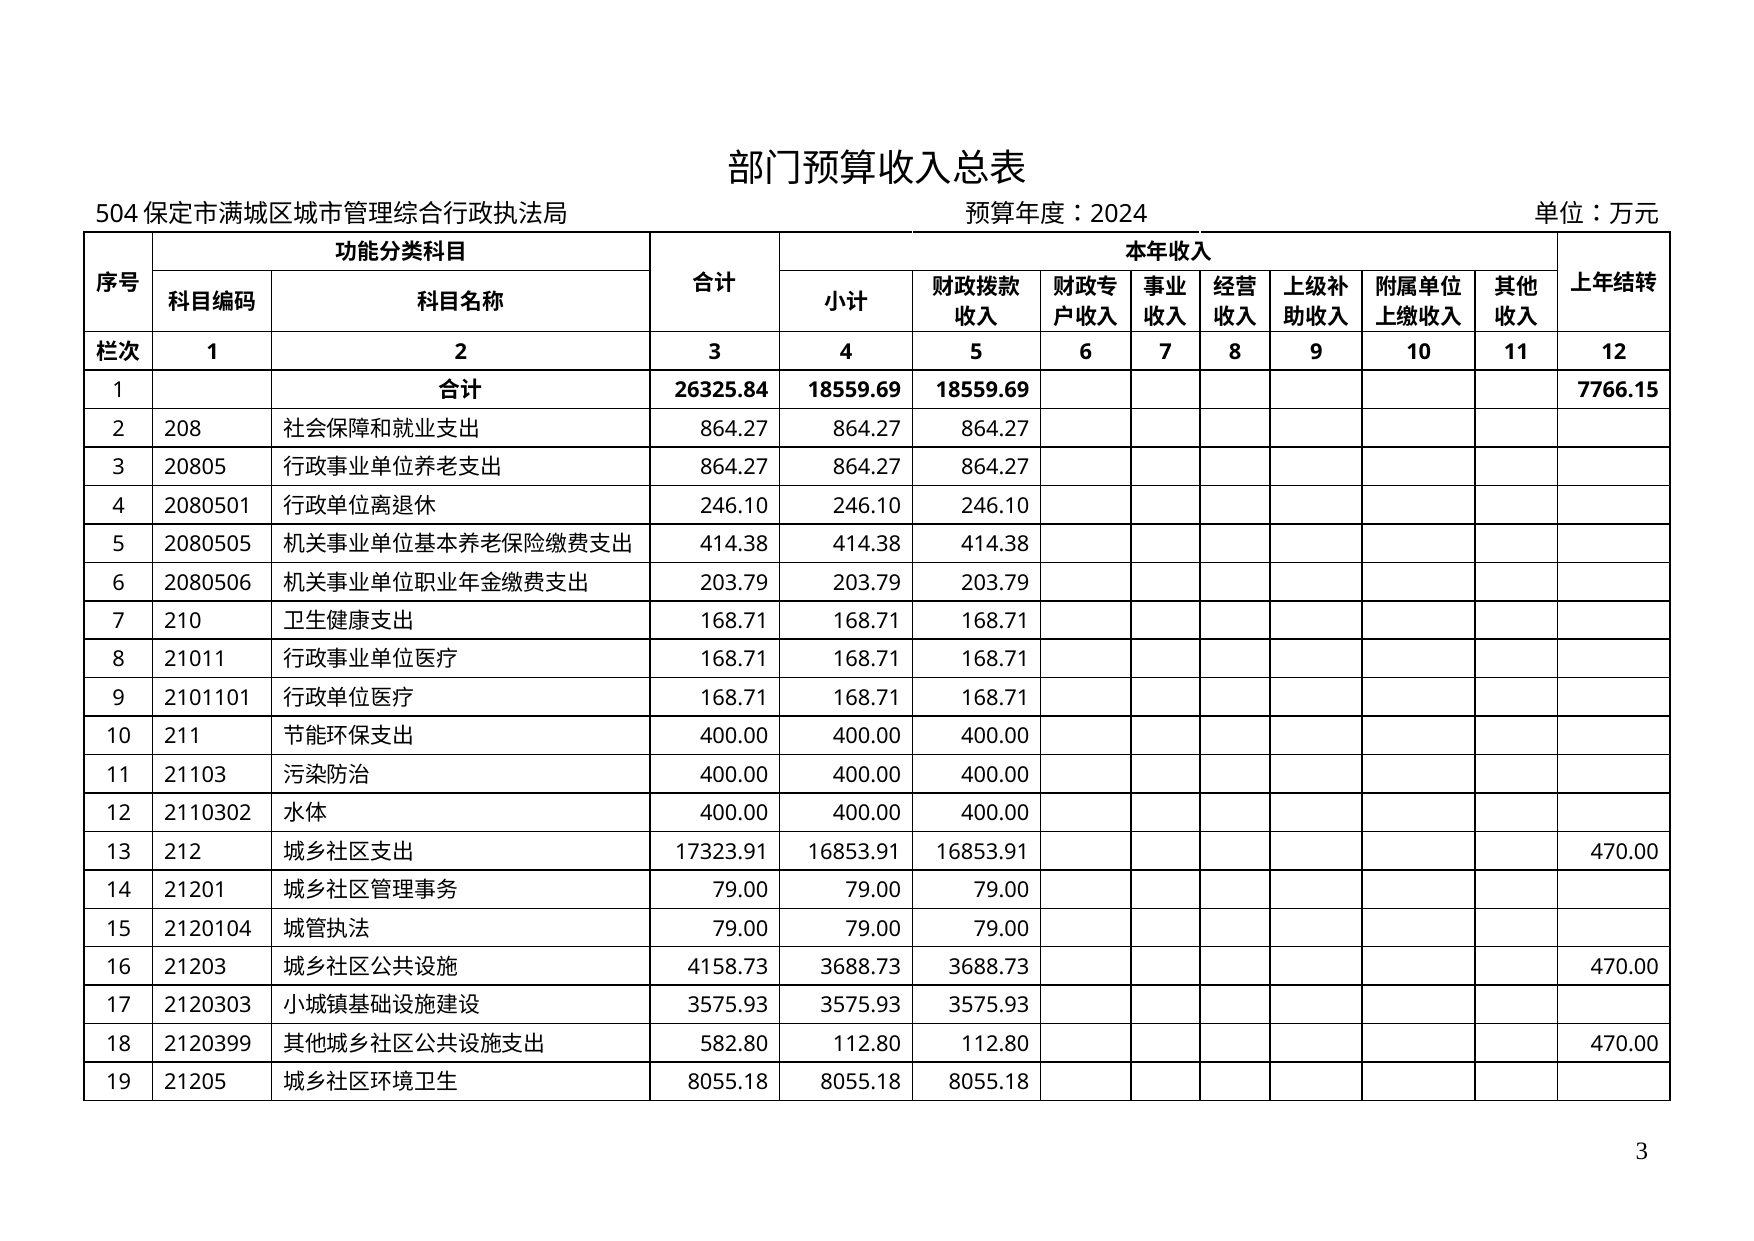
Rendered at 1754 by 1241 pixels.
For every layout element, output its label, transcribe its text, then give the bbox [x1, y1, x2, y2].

table_cell [1363, 832, 1474, 869]
table_cell [1271, 794, 1361, 831]
table_cell 7 [1132, 332, 1199, 369]
table_cell 合计 [272, 371, 649, 408]
table_cell 10 [85, 717, 152, 754]
table_cell [1132, 909, 1199, 946]
table_cell 6 [1041, 332, 1130, 369]
table_cell [1271, 871, 1361, 907]
table_cell [1363, 602, 1474, 638]
table_cell 2110302 [153, 794, 271, 831]
table_cell [1271, 986, 1361, 1023]
table_cell 3688.73 [780, 947, 912, 984]
table_cell [1041, 563, 1130, 600]
table_cell 20805 [153, 448, 271, 484]
table_cell [1201, 832, 1269, 869]
table_cell 2120303 [153, 986, 271, 1023]
table_cell 2120399 [153, 1024, 271, 1061]
table_cell [1363, 563, 1474, 600]
table_cell [1476, 986, 1557, 1023]
table_cell [1201, 755, 1269, 792]
table_cell 400.00 [780, 717, 912, 754]
table_cell 15 [85, 909, 152, 946]
table_cell [1201, 871, 1269, 907]
table_cell [1271, 371, 1361, 408]
table_cell [1041, 871, 1130, 907]
table_cell 864.27 [780, 448, 912, 484]
table_cell [1558, 717, 1669, 754]
table_cell [1558, 986, 1669, 1023]
table_cell 行政单位离退休 [272, 486, 649, 523]
table_cell [153, 371, 271, 408]
table_cell 79.00 [780, 909, 912, 946]
table_cell 79.00 [651, 871, 779, 907]
table_cell [1271, 563, 1361, 600]
table_cell 400.00 [913, 717, 1040, 754]
table_cell [1476, 1024, 1557, 1061]
table_cell 414.38 [651, 525, 779, 561]
table_cell [1363, 448, 1474, 484]
table_cell 城乡社区支出 [272, 832, 649, 869]
table_cell [1476, 909, 1557, 946]
table_cell 16853.91 [780, 832, 912, 869]
table_cell 城乡社区管理事务 [272, 871, 649, 907]
table_cell [1132, 832, 1199, 869]
table_cell 3575.93 [780, 986, 912, 1023]
table_cell 科目编码 [153, 271, 271, 331]
table_cell 城乡社区环境卫生 [272, 1063, 649, 1099]
table_cell 414.38 [780, 525, 912, 561]
table_cell 12 [1558, 332, 1669, 369]
table_cell 246.10 [651, 486, 779, 523]
table_cell [1363, 409, 1474, 446]
table_cell 246.10 [913, 486, 1040, 523]
table_cell 400.00 [913, 755, 1040, 792]
table_cell 18 [85, 1024, 152, 1061]
table_cell 211 [153, 717, 271, 754]
table_cell [1271, 717, 1361, 754]
table_cell [1201, 371, 1269, 408]
table_cell 行政单位医疗 [272, 678, 649, 715]
table_cell [1476, 525, 1557, 561]
table_cell [1363, 794, 1474, 831]
table_cell [1558, 871, 1669, 907]
table_cell 16 [85, 947, 152, 984]
table_cell 机关事业单位职业年金缴费支出 [272, 563, 649, 600]
table_cell 城管执法 [272, 909, 649, 946]
table_cell [1363, 986, 1474, 1023]
table_cell 864.27 [913, 448, 1040, 484]
table_cell 26325.84 [651, 371, 779, 408]
table_cell 机关事业单位基本养老保险缴费支出 [272, 525, 649, 561]
table_cell 12 [85, 794, 152, 831]
table_header 504保定市满城区城市管理综合行政执法局 [85, 195, 912, 231]
table_cell [1558, 678, 1669, 715]
table_cell 城乡社区公共设施 [272, 947, 649, 984]
table_cell 2101101 [153, 678, 271, 715]
table_cell 400.00 [651, 794, 779, 831]
table_cell 168.71 [651, 678, 779, 715]
table_cell 3 [651, 332, 779, 369]
table_cell [1476, 602, 1557, 638]
table_cell 112.80 [780, 1024, 912, 1061]
table_cell 21203 [153, 947, 271, 984]
table_cell [1041, 755, 1130, 792]
table_cell 21205 [153, 1063, 271, 1099]
table_cell [1558, 1063, 1669, 1099]
table_cell [1476, 486, 1557, 523]
table_cell [1476, 947, 1557, 984]
table_cell 合计 [651, 233, 779, 331]
table_cell [1271, 448, 1361, 484]
table_cell [1201, 986, 1269, 1023]
table_cell [1041, 409, 1130, 446]
table_cell 864.27 [651, 409, 779, 446]
table_cell [1132, 755, 1199, 792]
table_cell 400.00 [780, 755, 912, 792]
table_cell 4 [85, 486, 152, 523]
table_cell 2 [272, 332, 649, 369]
table_cell 2120104 [153, 909, 271, 946]
table_cell 9 [85, 678, 152, 715]
table_cell 小城镇基础设施建设 [272, 986, 649, 1023]
table_cell [1201, 409, 1269, 446]
table_cell 168.71 [913, 678, 1040, 715]
table_cell [1041, 602, 1130, 638]
table_cell [1271, 832, 1361, 869]
table_cell [1558, 563, 1669, 600]
table_cell 功能分类科目 [153, 233, 649, 270]
table_cell 2080506 [153, 563, 271, 600]
table_cell 864.27 [651, 448, 779, 484]
table_cell 10 [1363, 332, 1474, 369]
table_cell 19 [85, 1063, 152, 1099]
table_cell 470.00 [1558, 832, 1669, 869]
table_cell [1201, 794, 1269, 831]
table_cell [1132, 871, 1199, 907]
table_cell [1132, 1063, 1199, 1099]
table_cell [1558, 486, 1669, 523]
table_cell [1363, 371, 1474, 408]
table_cell [1041, 832, 1130, 869]
table_cell 小计 [780, 271, 912, 331]
table_cell 14 [85, 871, 152, 907]
table_cell [1363, 640, 1474, 677]
table_cell [1041, 525, 1130, 561]
table_cell 其他城乡社区公共设施支出 [272, 1024, 649, 1061]
table_cell 2080505 [153, 525, 271, 561]
table_cell 414.38 [913, 525, 1040, 561]
table_cell 168.71 [651, 640, 779, 677]
table_cell [1271, 678, 1361, 715]
table_cell [1201, 717, 1269, 754]
table_cell [1476, 371, 1557, 408]
table_cell 水体 [272, 794, 649, 831]
table_cell 附属单位上缴收入 [1363, 271, 1474, 331]
table_cell [1476, 832, 1557, 869]
table_cell [1041, 909, 1130, 946]
table_cell 208 [153, 409, 271, 446]
table_cell 3 [85, 448, 152, 484]
table_cell [1271, 755, 1361, 792]
table_cell 112.80 [913, 1024, 1040, 1061]
table_cell 8 [1201, 332, 1269, 369]
table_cell 203.79 [780, 563, 912, 600]
table_cell [1041, 794, 1130, 831]
table_cell 7 [85, 602, 152, 638]
table_cell [1476, 448, 1557, 484]
table_cell [1558, 602, 1669, 638]
table_cell [1041, 717, 1130, 754]
table_cell 3688.73 [913, 947, 1040, 984]
table_cell [1363, 1024, 1474, 1061]
table_cell 事业收入 [1132, 271, 1199, 331]
table_cell [1041, 371, 1130, 408]
table_cell [1363, 947, 1474, 984]
table_cell 582.80 [651, 1024, 779, 1061]
table_cell [1363, 678, 1474, 715]
table_cell [1132, 563, 1199, 600]
table_cell [1363, 486, 1474, 523]
table_cell 财政拨款收入 [913, 271, 1040, 331]
table_cell 21201 [153, 871, 271, 907]
table_cell 社会保障和就业支出 [272, 409, 649, 446]
table_cell 168.71 [780, 640, 912, 677]
table_cell [1132, 525, 1199, 561]
table_cell 79.00 [913, 871, 1040, 907]
table_cell [1476, 871, 1557, 907]
table_cell [1201, 640, 1269, 677]
table_cell 行政事业单位养老支出 [272, 448, 649, 484]
table_cell [1558, 909, 1669, 946]
table_cell 16853.91 [913, 832, 1040, 869]
table_cell 470.00 [1558, 1024, 1669, 1061]
table_cell [1476, 794, 1557, 831]
table_cell 本年收入 [780, 233, 1557, 270]
table_cell [1476, 409, 1557, 446]
table_cell [1201, 909, 1269, 946]
table_cell [1201, 486, 1269, 523]
table_cell 经营收入 [1201, 271, 1269, 331]
table_cell 1 [85, 371, 152, 408]
table_cell 6 [85, 563, 152, 600]
table_cell [1041, 678, 1130, 715]
table_cell 9 [1271, 332, 1361, 369]
table_cell 21011 [153, 640, 271, 677]
table_cell [1041, 448, 1130, 484]
table_cell 2080501 [153, 486, 271, 523]
table_cell [1476, 640, 1557, 677]
table_cell [1132, 717, 1199, 754]
table_cell 212 [153, 832, 271, 869]
table_cell [1132, 640, 1199, 677]
table_cell 卫生健康支出 [272, 602, 649, 638]
table_cell 18559.69 [913, 371, 1040, 408]
table_cell 污染防治 [272, 755, 649, 792]
table_cell 864.27 [780, 409, 912, 446]
table_cell 3575.93 [651, 986, 779, 1023]
table_cell 203.79 [651, 563, 779, 600]
table_cell 400.00 [913, 794, 1040, 831]
table_cell [1476, 563, 1557, 600]
table_cell [1271, 947, 1361, 984]
table_cell 18559.69 [780, 371, 912, 408]
table_cell [1558, 448, 1669, 484]
table_cell [1201, 947, 1269, 984]
table_cell 168.71 [780, 678, 912, 715]
table_cell [1363, 717, 1474, 754]
table_header 单位：万元 [1201, 195, 1669, 231]
table_cell [1363, 909, 1474, 946]
table_cell [1271, 602, 1361, 638]
table_cell 168.71 [780, 602, 912, 638]
table_cell [1132, 794, 1199, 831]
table_cell [1132, 678, 1199, 715]
table_cell [1041, 486, 1130, 523]
table_cell 79.00 [913, 909, 1040, 946]
table_cell [1363, 1063, 1474, 1099]
table_cell [1363, 871, 1474, 907]
table_cell 上级补助收入 [1271, 271, 1361, 331]
table_cell [1558, 640, 1669, 677]
table_cell [1041, 986, 1130, 1023]
table_cell [1558, 755, 1669, 792]
table_cell [1271, 1063, 1361, 1099]
table_cell [1271, 486, 1361, 523]
table_cell 210 [153, 602, 271, 638]
table_cell 17323.91 [651, 832, 779, 869]
table_cell 栏次 [85, 332, 152, 369]
table_cell 5 [85, 525, 152, 561]
table_cell 其他收入 [1476, 271, 1557, 331]
table_cell [1201, 1063, 1269, 1099]
table_cell 11 [1476, 332, 1557, 369]
table_cell 上年结转 [1558, 233, 1669, 331]
table_cell 168.71 [913, 602, 1040, 638]
table_cell 4 [780, 332, 912, 369]
table_cell 17 [85, 986, 152, 1023]
table_cell [1271, 1024, 1361, 1061]
table_cell 8055.18 [913, 1063, 1040, 1099]
table_cell [1132, 409, 1199, 446]
table_cell 2 [85, 409, 152, 446]
table_cell [1201, 678, 1269, 715]
table_cell [1132, 602, 1199, 638]
table_cell [1271, 525, 1361, 561]
table_cell 财政专户收入 [1041, 271, 1130, 331]
table_cell 400.00 [780, 794, 912, 831]
table_cell [1476, 1063, 1557, 1099]
table_header 预算年度：2024 [913, 195, 1199, 231]
table_cell [1041, 947, 1130, 984]
table_cell 13 [85, 832, 152, 869]
table_cell [1132, 448, 1199, 484]
table_cell [1132, 1024, 1199, 1061]
table_cell 864.27 [913, 409, 1040, 446]
table_cell 8055.18 [651, 1063, 779, 1099]
table_cell 行政事业单位医疗 [272, 640, 649, 677]
table_cell [1558, 525, 1669, 561]
table_cell [1271, 409, 1361, 446]
table_cell 21103 [153, 755, 271, 792]
table_cell 8055.18 [780, 1063, 912, 1099]
table_cell [1041, 1063, 1130, 1099]
table_cell [1201, 525, 1269, 561]
table_cell [1201, 602, 1269, 638]
table_cell [1201, 448, 1269, 484]
table_cell 科目名称 [272, 271, 649, 331]
table_cell [1271, 640, 1361, 677]
table_cell 11 [85, 755, 152, 792]
table_cell [1476, 678, 1557, 715]
table_cell 8 [85, 640, 152, 677]
table_cell 7766.15 [1558, 371, 1669, 408]
table_cell 168.71 [913, 640, 1040, 677]
table_cell 79.00 [651, 909, 779, 946]
table_cell 168.71 [651, 602, 779, 638]
table_cell 400.00 [651, 717, 779, 754]
table_cell [1132, 486, 1199, 523]
table_cell 79.00 [780, 871, 912, 907]
table_cell 400.00 [651, 755, 779, 792]
table_cell 节能环保支出 [272, 717, 649, 754]
table_cell 5 [913, 332, 1040, 369]
table_cell [1132, 371, 1199, 408]
table_cell [1132, 986, 1199, 1023]
table_cell [1271, 909, 1361, 946]
table_cell [1558, 409, 1669, 446]
table_cell [1041, 1024, 1130, 1061]
table_cell [1476, 717, 1557, 754]
table_cell [1363, 525, 1474, 561]
table_cell 1 [153, 332, 271, 369]
table_cell 序号 [85, 233, 152, 331]
table_cell [1558, 794, 1669, 831]
table_cell [1201, 563, 1269, 600]
table_cell 470.00 [1558, 947, 1669, 984]
table_cell 203.79 [913, 563, 1040, 600]
table_cell [1201, 1024, 1269, 1061]
table_cell [1041, 640, 1130, 677]
table_cell 4158.73 [651, 947, 779, 984]
text 部门预算收入总表 [106, 142, 1648, 193]
table_cell 246.10 [780, 486, 912, 523]
table_cell 3575.93 [913, 986, 1040, 1023]
table_cell [1363, 755, 1474, 792]
table_cell [1132, 947, 1199, 984]
table_cell [1476, 755, 1557, 792]
